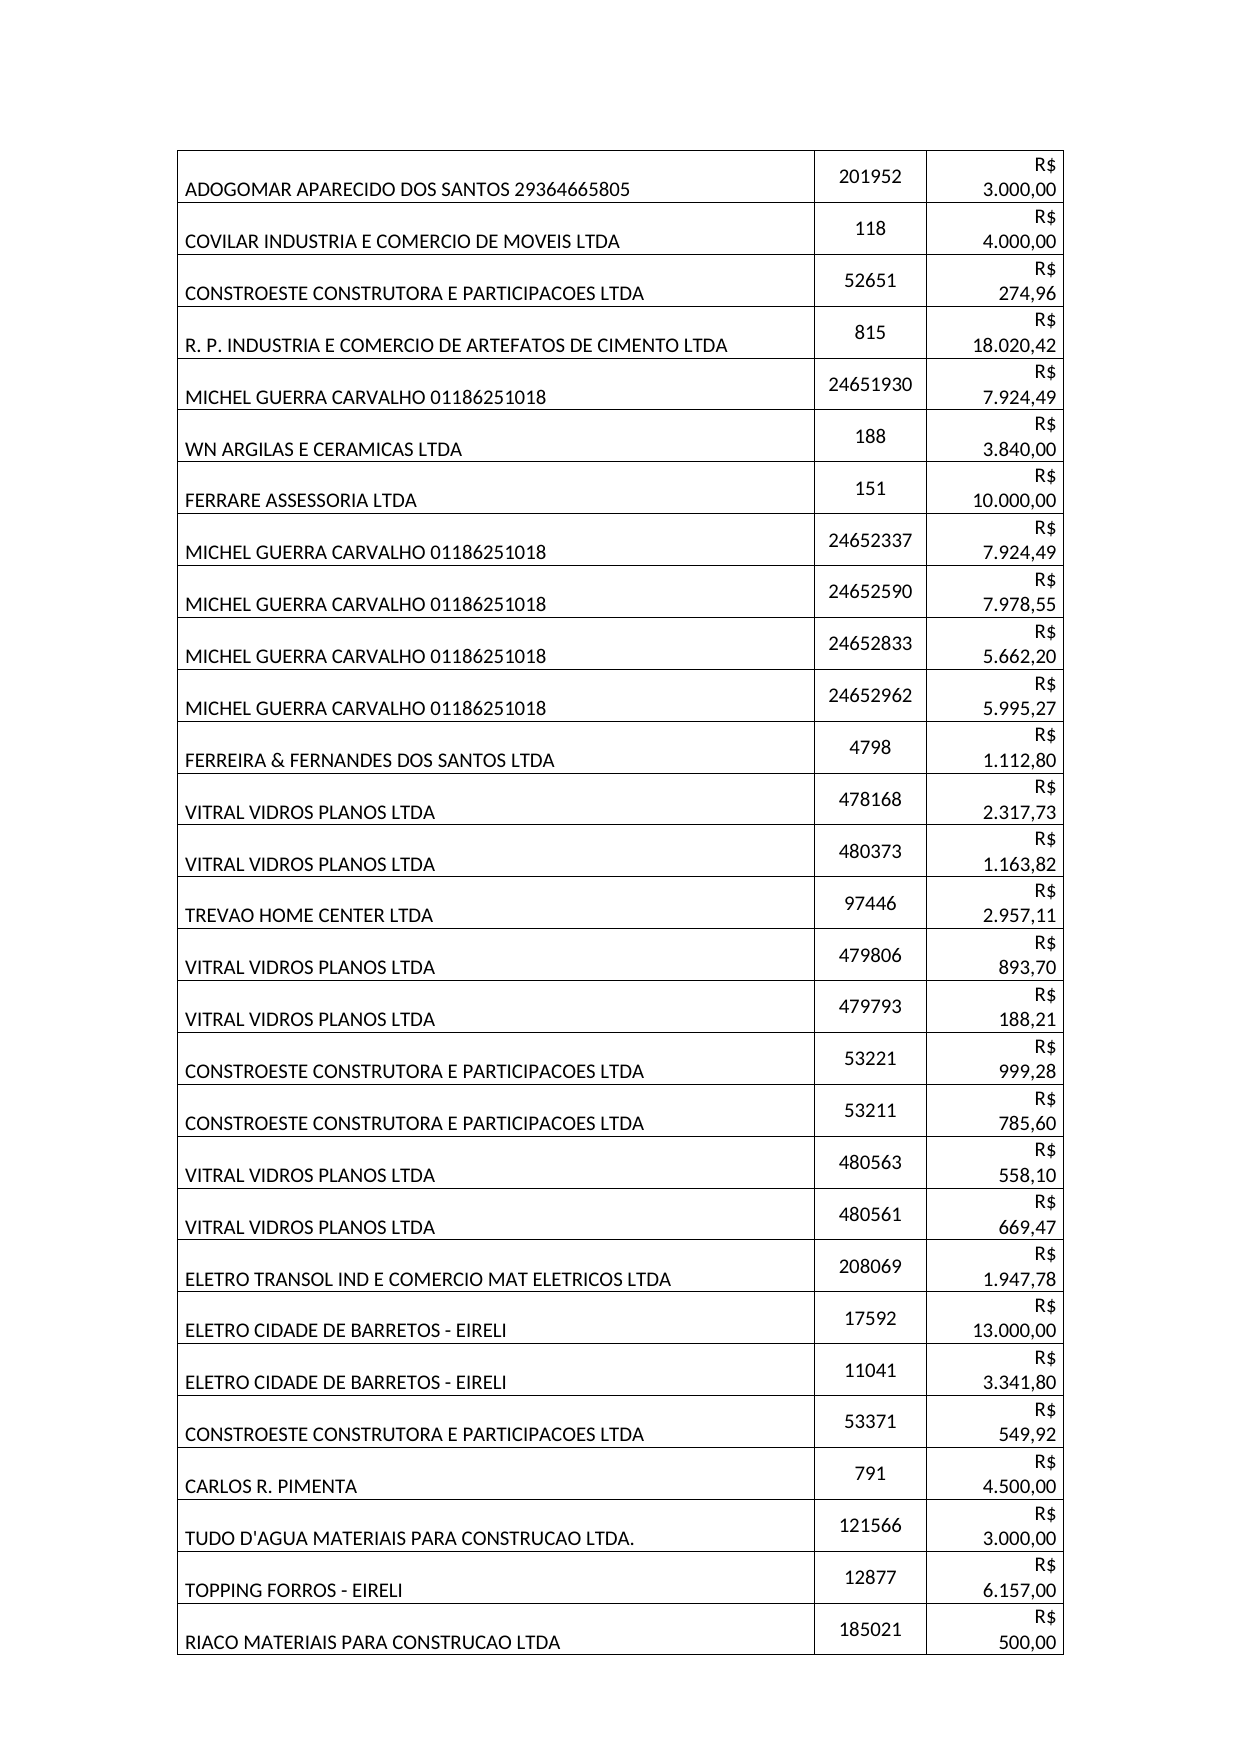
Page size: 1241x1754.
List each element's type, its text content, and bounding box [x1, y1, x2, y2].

table_cell R$ 785,60 [927, 1085, 1063, 1136]
table_cell VITRAL VIDROS PLANOS LTDA [178, 981, 814, 1032]
table_cell VITRAL VIDROS PLANOS LTDA [178, 929, 814, 980]
table_cell R$ 1.947,78 [927, 1240, 1063, 1291]
table_cell ELETRO TRANSOL IND E COMERCIO MAT ELETRICOS LTDA [178, 1240, 814, 1291]
table_cell R$ 6.157,00 [927, 1552, 1063, 1602]
table_cell 97446 [815, 877, 926, 928]
table_cell R$ 4.500,00 [927, 1448, 1063, 1499]
table_cell R$ 13.000,00 [927, 1292, 1063, 1343]
table_cell R$ 10.000,00 [927, 462, 1063, 513]
table_cell 188 [815, 410, 926, 461]
table_cell R$ 500,00 [927, 1604, 1063, 1654]
table_cell 185021 [815, 1604, 926, 1654]
table_cell 24652833 [815, 618, 926, 669]
table_cell R$ 18.020,42 [927, 307, 1063, 357]
table_cell R$ 274,96 [927, 255, 1063, 306]
table_cell ADOGOMAR APARECIDO DOS SANTOS 29364665805 [178, 151, 814, 202]
table_cell R$ 3.341,80 [927, 1344, 1063, 1395]
table_cell 151 [815, 462, 926, 513]
table_cell R$ 5.995,27 [927, 670, 1063, 721]
table_cell 24652337 [815, 514, 926, 565]
table_cell 479806 [815, 929, 926, 980]
table_cell 53221 [815, 1033, 926, 1084]
table_cell R$ 1.112,80 [927, 722, 1063, 772]
table_cell R$ 1.163,82 [927, 825, 1063, 876]
table_cell R$ 5.662,20 [927, 618, 1063, 669]
table_cell ELETRO CIDADE DE BARRETOS - EIRELI [178, 1292, 814, 1343]
table_cell RIACO MATERIAIS PARA CONSTRUCAO LTDA [178, 1604, 814, 1654]
table_cell TOPPING FORROS - EIRELI [178, 1552, 814, 1602]
table_cell 24651930 [815, 359, 926, 409]
table_cell R$ 2.957,11 [927, 877, 1063, 928]
table_cell R$ 893,70 [927, 929, 1063, 980]
table_cell 480561 [815, 1189, 926, 1239]
table_cell R$ 549,92 [927, 1396, 1063, 1447]
table_cell MICHEL GUERRA CARVALHO 01186251018 [178, 618, 814, 669]
table_cell VITRAL VIDROS PLANOS LTDA [178, 774, 814, 824]
table_cell COVILAR INDUSTRIA E COMERCIO DE MOVEIS LTDA [178, 203, 814, 254]
table_cell R$ 2.317,73 [927, 774, 1063, 824]
table_cell R$ 7.978,55 [927, 566, 1063, 617]
table_cell ELETRO CIDADE DE BARRETOS - EIRELI [178, 1344, 814, 1395]
table_cell 815 [815, 307, 926, 357]
table_cell R$ 7.924,49 [927, 359, 1063, 409]
table_cell 4798 [815, 722, 926, 772]
table_cell R$ 3.840,00 [927, 410, 1063, 461]
table_cell R$ 558,10 [927, 1137, 1063, 1187]
table_cell CONSTROESTE CONSTRUTORA E PARTICIPACOES LTDA [178, 255, 814, 306]
table_cell 24652590 [815, 566, 926, 617]
table_cell 201952 [815, 151, 926, 202]
table_cell 12877 [815, 1552, 926, 1602]
table_cell R$ 999,28 [927, 1033, 1063, 1084]
table_cell 478168 [815, 774, 926, 824]
table_cell R$ 3.000,00 [927, 151, 1063, 202]
table_cell CARLOS R. PIMENTA [178, 1448, 814, 1499]
table_cell MICHEL GUERRA CARVALHO 01186251018 [178, 359, 814, 409]
table_cell WN ARGILAS E CERAMICAS LTDA [178, 410, 814, 461]
table_cell 208069 [815, 1240, 926, 1291]
table_cell 118 [815, 203, 926, 254]
table_cell 53211 [815, 1085, 926, 1136]
table_cell 53371 [815, 1396, 926, 1447]
table_cell 479793 [815, 981, 926, 1032]
table_cell R$ 669,47 [927, 1189, 1063, 1239]
table_cell MICHEL GUERRA CARVALHO 01186251018 [178, 514, 814, 565]
table_cell R$ 4.000,00 [927, 203, 1063, 254]
table_cell R$ 188,21 [927, 981, 1063, 1032]
table_cell FERRARE ASSESSORIA LTDA [178, 462, 814, 513]
table_cell CONSTROESTE CONSTRUTORA E PARTICIPACOES LTDA [178, 1033, 814, 1084]
table_cell CONSTROESTE CONSTRUTORA E PARTICIPACOES LTDA [178, 1396, 814, 1447]
table_cell R$ 3.000,00 [927, 1500, 1063, 1551]
table_cell 480373 [815, 825, 926, 876]
table_cell TREVAO HOME CENTER LTDA [178, 877, 814, 928]
table_cell 11041 [815, 1344, 926, 1395]
table_cell 791 [815, 1448, 926, 1499]
table_cell 480563 [815, 1137, 926, 1187]
table_cell 52651 [815, 255, 926, 306]
table_cell VITRAL VIDROS PLANOS LTDA [178, 1189, 814, 1239]
table_cell R$ 7.924,49 [927, 514, 1063, 565]
table_cell FERREIRA & FERNANDES DOS SANTOS LTDA [178, 722, 814, 772]
table_cell 17592 [815, 1292, 926, 1343]
table_cell MICHEL GUERRA CARVALHO 01186251018 [178, 670, 814, 721]
table_cell 24652962 [815, 670, 926, 721]
table_cell 121566 [815, 1500, 926, 1551]
table_cell TUDO D'AGUA MATERIAIS PARA CONSTRUCAO LTDA. [178, 1500, 814, 1551]
table_cell MICHEL GUERRA CARVALHO 01186251018 [178, 566, 814, 617]
table_cell VITRAL VIDROS PLANOS LTDA [178, 825, 814, 876]
table_cell VITRAL VIDROS PLANOS LTDA [178, 1137, 814, 1187]
table_cell CONSTROESTE CONSTRUTORA E PARTICIPACOES LTDA [178, 1085, 814, 1136]
table_cell R. P. INDUSTRIA E COMERCIO DE ARTEFATOS DE CIMENTO LTDA [178, 307, 814, 357]
